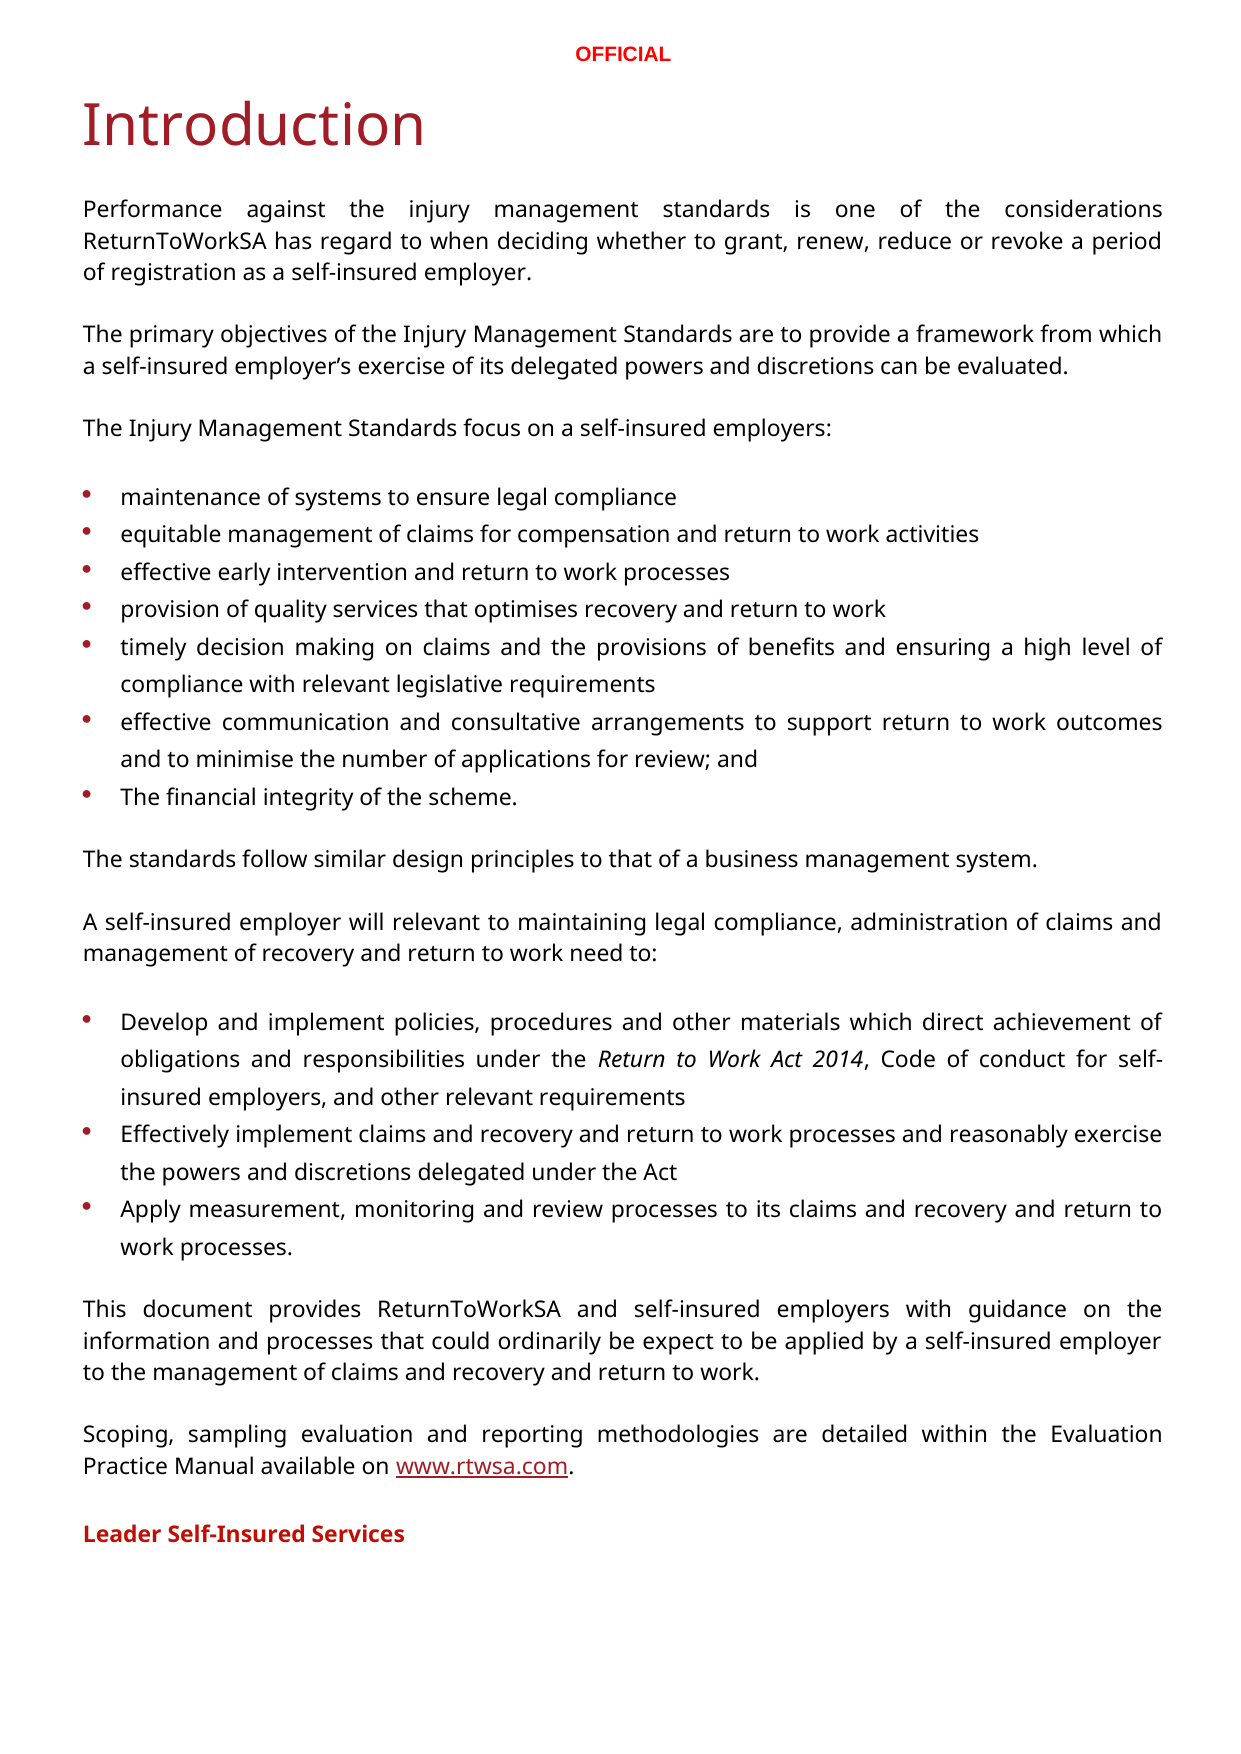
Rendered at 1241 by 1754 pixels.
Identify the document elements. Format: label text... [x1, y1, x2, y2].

text effective early intervention and return to work processes [83, 550, 1163, 587]
text Scoping, sampling evaluation and reporting methodologies are detailed within the Evaluation Practice Manual available on www.rtwsa.com. [83, 1418, 1163, 1481]
text Develop and implement policies, procedures and other materials which direct achievement of obligations and responsibilities under the Return to Work Act 2014, Code of conduct for self-insured employers, and other relevant requirements [83, 1000, 1163, 1112]
text Apply measurement, monitoring and review processes to its claims and recovery and return to work processes. [83, 1187, 1163, 1262]
text This document provides ReturnToWorkSA and self-insured employers with guidance on the information and processes that could ordinarily be expect to be applied by a self-insured employer to the management of claims and recovery and return to work. [83, 1293, 1163, 1387]
text timely decision making on claims and the provisions of benefits and ensuring a high level of compliance with relevant legislative requirements [83, 625, 1163, 700]
text maintenance of systems to ensure legal compliance [83, 475, 1163, 512]
subtitle Introduction [83, 83, 1163, 162]
text effective communication and consultative arrangements to support return to work outcomes and to minimise the number of applications for review; and [83, 700, 1163, 775]
text Performance against the injury management standards is one of the considerations ReturnToWorkSA has regard to when deciding whether to grant, renew, reduce or revoke a period of registration as a self-insured employer. [83, 193, 1163, 287]
text provision of quality services that optimises recovery and return to work [83, 587, 1163, 625]
text The Injury Management Standards focus on a self-insured employers: [83, 412, 1163, 443]
subtitle Leader Self-Insured Services [83, 1523, 1163, 1548]
text equitable management of claims for compensation and return to work activities [83, 512, 1163, 550]
text A self-insured employer will relevant to maintaining legal compliance, administration of claims and management of recovery and return to work need to: [83, 906, 1163, 968]
text The financial integrity of the scheme. [83, 775, 1163, 812]
text The standards follow similar design principles to that of a business management system. [83, 843, 1163, 875]
text The primary objectives of the Injury Management Standards are to provide a framework from which a self-insured employer’s exercise of its delegated powers and discretions can be evaluated. [83, 318, 1163, 381]
text Effectively implement claims and recovery and return to work processes and reasonably exercise the powers and discretions delegated under the Act [83, 1112, 1163, 1187]
